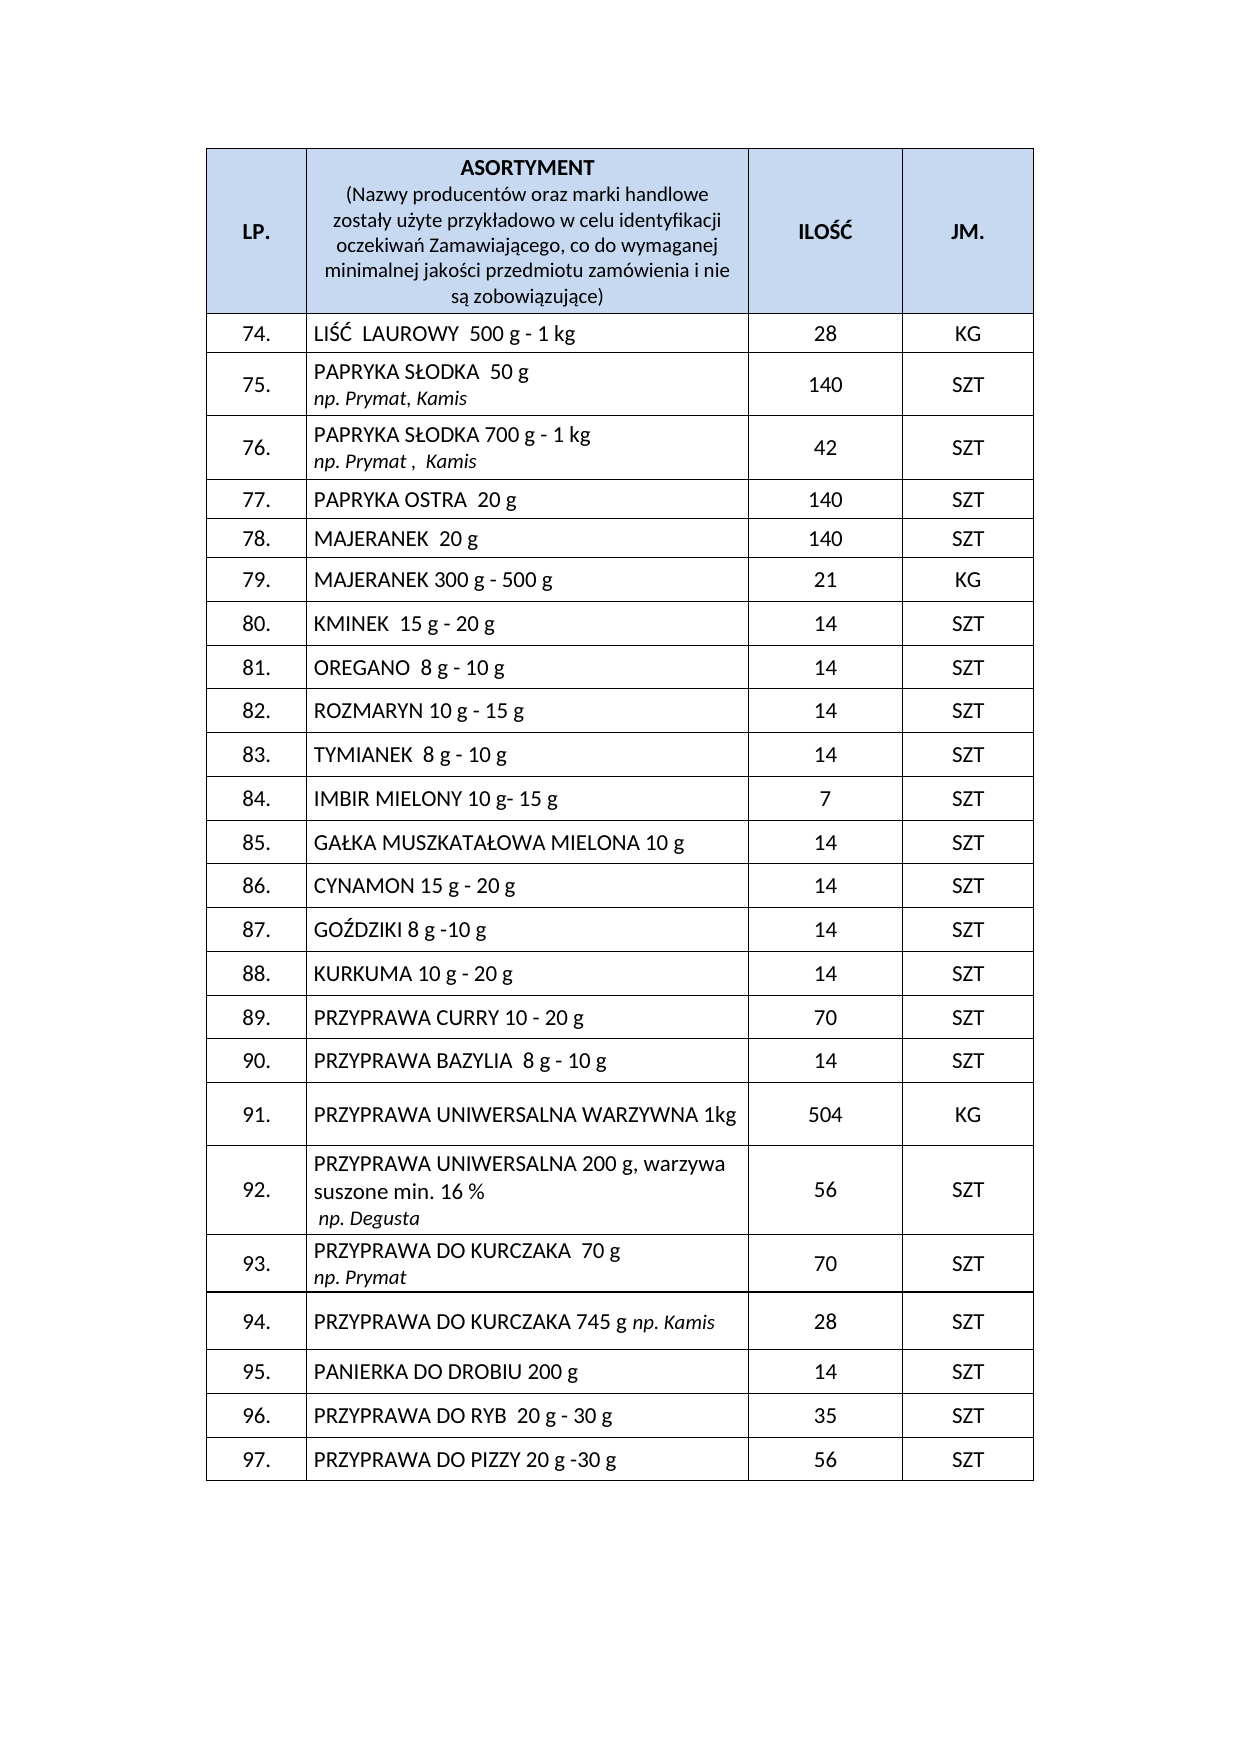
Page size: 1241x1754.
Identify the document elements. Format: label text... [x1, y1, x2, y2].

table_cell 14 [749, 689, 902, 732]
table_cell MAJERANEK 300 g - 500 g [307, 558, 748, 601]
table_cell CYNAMON 15 g - 20 g [307, 864, 748, 907]
table_cell 14 [749, 908, 902, 951]
table_cell SZT [903, 864, 1033, 907]
table_cell 56 [749, 1438, 902, 1480]
table_cell 77. [207, 480, 306, 518]
table_cell 80. [207, 602, 306, 644]
table_cell 97. [207, 1438, 306, 1480]
table_cell TYMIANEK 8 g - 10 g [307, 733, 748, 776]
table_cell SZT [903, 821, 1033, 863]
table_cell IMBIR MIELONY 10 g- 15 g [307, 777, 748, 819]
table_cell 14 [749, 1039, 902, 1082]
table_cell 140 [749, 480, 902, 518]
table_cell 7 [749, 777, 902, 819]
table_cell 14 [749, 864, 902, 907]
table_cell SZT [903, 1394, 1033, 1437]
table_cell 28 [749, 1293, 902, 1349]
table_cell 140 [749, 519, 902, 557]
table_cell PRZYPRAWA UNIWERSALNA WARZYWNA 1kg [307, 1083, 748, 1144]
table_cell SZT [903, 602, 1033, 644]
table_cell PAPRYKA SŁODKA 700 g - 1 kg np. Prymat , Kamis [307, 416, 748, 479]
table_cell PAPRYKA OSTRA 20 g [307, 480, 748, 518]
table_header LP. [207, 149, 306, 313]
table_cell 21 [749, 558, 902, 601]
table_cell SZT [903, 353, 1033, 415]
table_cell 14 [749, 602, 902, 644]
table_cell SZT [903, 1438, 1033, 1480]
table_cell SZT [903, 519, 1033, 557]
table_cell SZT [903, 416, 1033, 479]
table_cell 82. [207, 689, 306, 732]
table_cell SZT [903, 1293, 1033, 1349]
table_cell PRZYPRAWA DO KURCZAKA 745 g np. Kamis [307, 1293, 748, 1349]
table_cell PRZYPRAWA DO PIZZY 20 g -30 g [307, 1438, 748, 1480]
table_cell GAŁKA MUSZKATAŁOWA MIELONA 10 g [307, 821, 748, 863]
table_cell 42 [749, 416, 902, 479]
table_cell KG [903, 1083, 1033, 1144]
table_cell SZT [903, 1146, 1033, 1233]
table_cell 93. [207, 1235, 306, 1291]
table_cell 70 [749, 1235, 902, 1291]
table_cell 504 [749, 1083, 902, 1144]
table_cell PRZYPRAWA UNIWERSALNA 200 g, warzywa suszone min. 16 % np. Degusta [307, 1146, 748, 1233]
table_header ILOŚĆ [749, 149, 902, 313]
table_cell SZT [903, 1235, 1033, 1291]
table_cell PANIERKA DO DROBIU 200 g [307, 1350, 748, 1393]
table_cell GOŹDZIKI 8 g -10 g [307, 908, 748, 951]
table_cell 96. [207, 1394, 306, 1437]
table_cell 85. [207, 821, 306, 863]
table_cell SZT [903, 996, 1033, 1038]
table_cell 14 [749, 952, 902, 994]
table_cell 84. [207, 777, 306, 819]
table_cell KG [903, 558, 1033, 601]
table_cell KMINEK 15 g - 20 g [307, 602, 748, 644]
table_cell PRZYPRAWA CURRY 10 - 20 g [307, 996, 748, 1038]
table_cell 14 [749, 1350, 902, 1393]
table_header JM. [903, 149, 1033, 313]
table_cell 14 [749, 646, 902, 688]
table_cell 92. [207, 1146, 306, 1233]
table_cell 56 [749, 1146, 902, 1233]
table_cell 35 [749, 1394, 902, 1437]
table_cell 86. [207, 864, 306, 907]
table_cell 81. [207, 646, 306, 688]
table_cell 95. [207, 1350, 306, 1393]
table_cell SZT [903, 689, 1033, 732]
table_cell 83. [207, 733, 306, 776]
table_cell PAPRYKA SŁODKA 50 g np. Prymat, Kamis [307, 353, 748, 415]
table_cell 74. [207, 314, 306, 352]
table_cell PRZYPRAWA DO RYB 20 g - 30 g [307, 1394, 748, 1437]
table_cell LIŚĆ LAUROWY 500 g - 1 kg [307, 314, 748, 352]
table_cell 89. [207, 996, 306, 1038]
table_cell 87. [207, 908, 306, 951]
table_cell 94. [207, 1293, 306, 1349]
table_cell 140 [749, 353, 902, 415]
table_cell 78. [207, 519, 306, 557]
table_cell ROZMARYN 10 g - 15 g [307, 689, 748, 732]
table_cell 14 [749, 821, 902, 863]
table_cell SZT [903, 733, 1033, 776]
table_cell PRZYPRAWA BAZYLIA 8 g - 10 g [307, 1039, 748, 1082]
table_cell KG [903, 314, 1033, 352]
table_cell SZT [903, 777, 1033, 819]
table_cell 79. [207, 558, 306, 601]
table_cell 76. [207, 416, 306, 479]
table_cell 91. [207, 1083, 306, 1144]
table_cell SZT [903, 480, 1033, 518]
table_cell OREGANO 8 g - 10 g [307, 646, 748, 688]
table_cell MAJERANEK 20 g [307, 519, 748, 557]
table_cell SZT [903, 952, 1033, 994]
table_cell SZT [903, 1350, 1033, 1393]
table_cell 88. [207, 952, 306, 994]
table_header ASORTYMENT (Nazwy producentów oraz marki handlowe zostały użyte przykładowo w celu identyfikacji oczekiwań Zamawiającego, co do wymaganej minimalnej jakości przedmiotu zamówienia i nie są zobowiązujące) [307, 149, 748, 313]
table_cell KURKUMA 10 g - 20 g [307, 952, 748, 994]
table_cell PRZYPRAWA DO KURCZAKA 70 g np. Prymat [307, 1235, 748, 1291]
table_cell 14 [749, 733, 902, 776]
table_cell SZT [903, 646, 1033, 688]
table_cell 90. [207, 1039, 306, 1082]
table_cell 28 [749, 314, 902, 352]
table_cell SZT [903, 1039, 1033, 1082]
table_cell 70 [749, 996, 902, 1038]
table_cell 75. [207, 353, 306, 415]
table_cell SZT [903, 908, 1033, 951]
